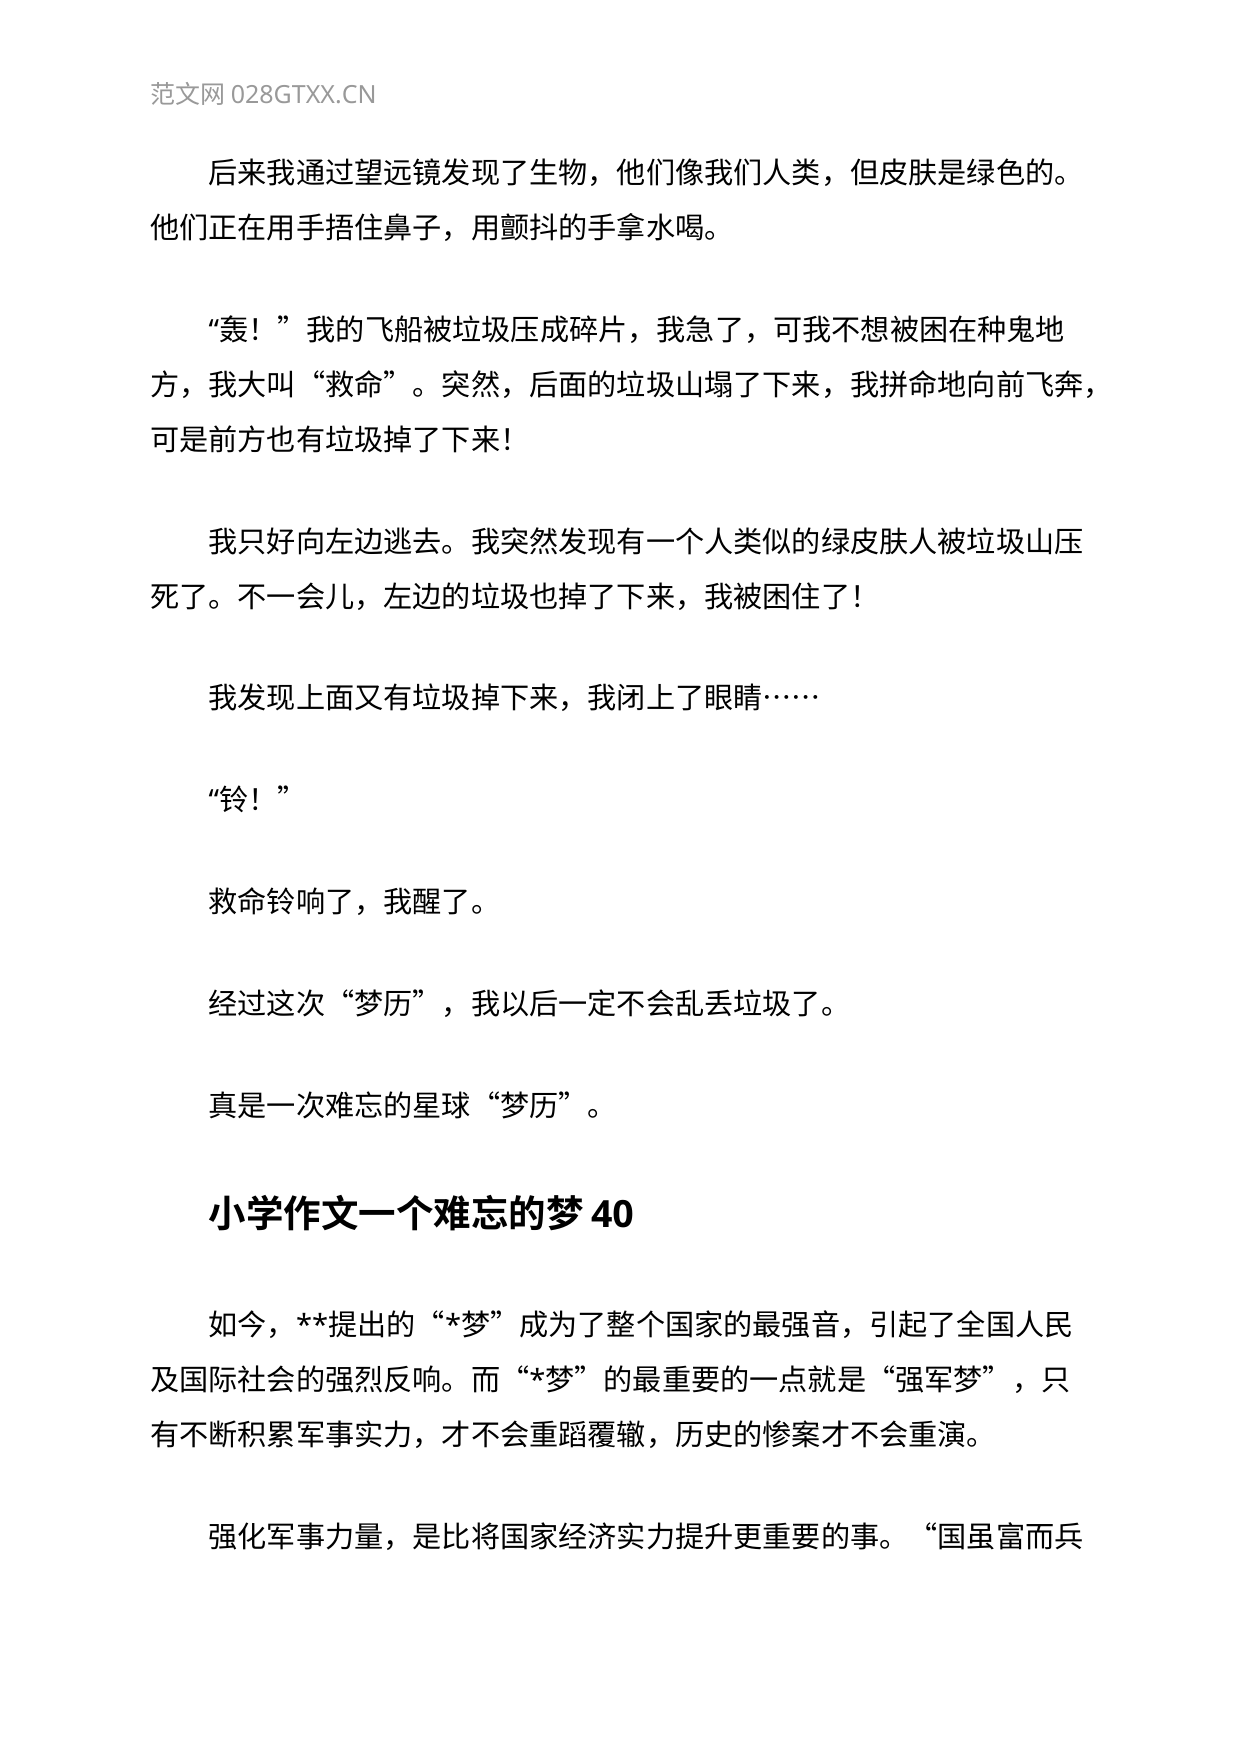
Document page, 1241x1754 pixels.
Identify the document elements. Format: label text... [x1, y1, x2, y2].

text 小学作文一个难忘的梦40 [150, 1184, 1090, 1238]
text “铃！” [150, 777, 1090, 819]
text 真是一次难忘的星球“梦历”。 [150, 1082, 1090, 1124]
text 经过这次“梦历”，我以后一定不会乱丢垃圾了。 [150, 981, 1090, 1023]
text “轰！”我的飞船被垃圾压成碎片，我急了，可我不想被困在种鬼地方，我大叫“救命”。突然，后面的垃圾山塌了下来，我拼命地向前飞奔，可是前方也有垃圾掉了下来！ [150, 307, 1090, 459]
text 后来我通过望远镜发现了生物，他们像我们人类，但皮肤是绿色的。他们正在用手捂住鼻子，用颤抖的手拿水喝。 [150, 150, 1090, 247]
text 救命铃响了，我醒了。 [150, 879, 1090, 921]
text 我只好向左边逃去。我突然发现有一个人类似的绿皮肤人被垃圾山压死了。不一会儿，左边的垃圾也掉了下来，我被困住了！ [150, 518, 1090, 616]
text 如今，**提出的“*梦”成为了整个国家的最强音，引起了全国人民及国际社会的强烈反响。而“*梦”的最重要的一点就是“强军梦”，只有不断积累军事实力，才不会重蹈覆辙，历史的惨案才不会重演。 [150, 1302, 1090, 1454]
text 我发现上面又有垃圾掉下来，我闭上了眼睛…… [150, 675, 1090, 717]
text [150, 1513, 1090, 1556]
